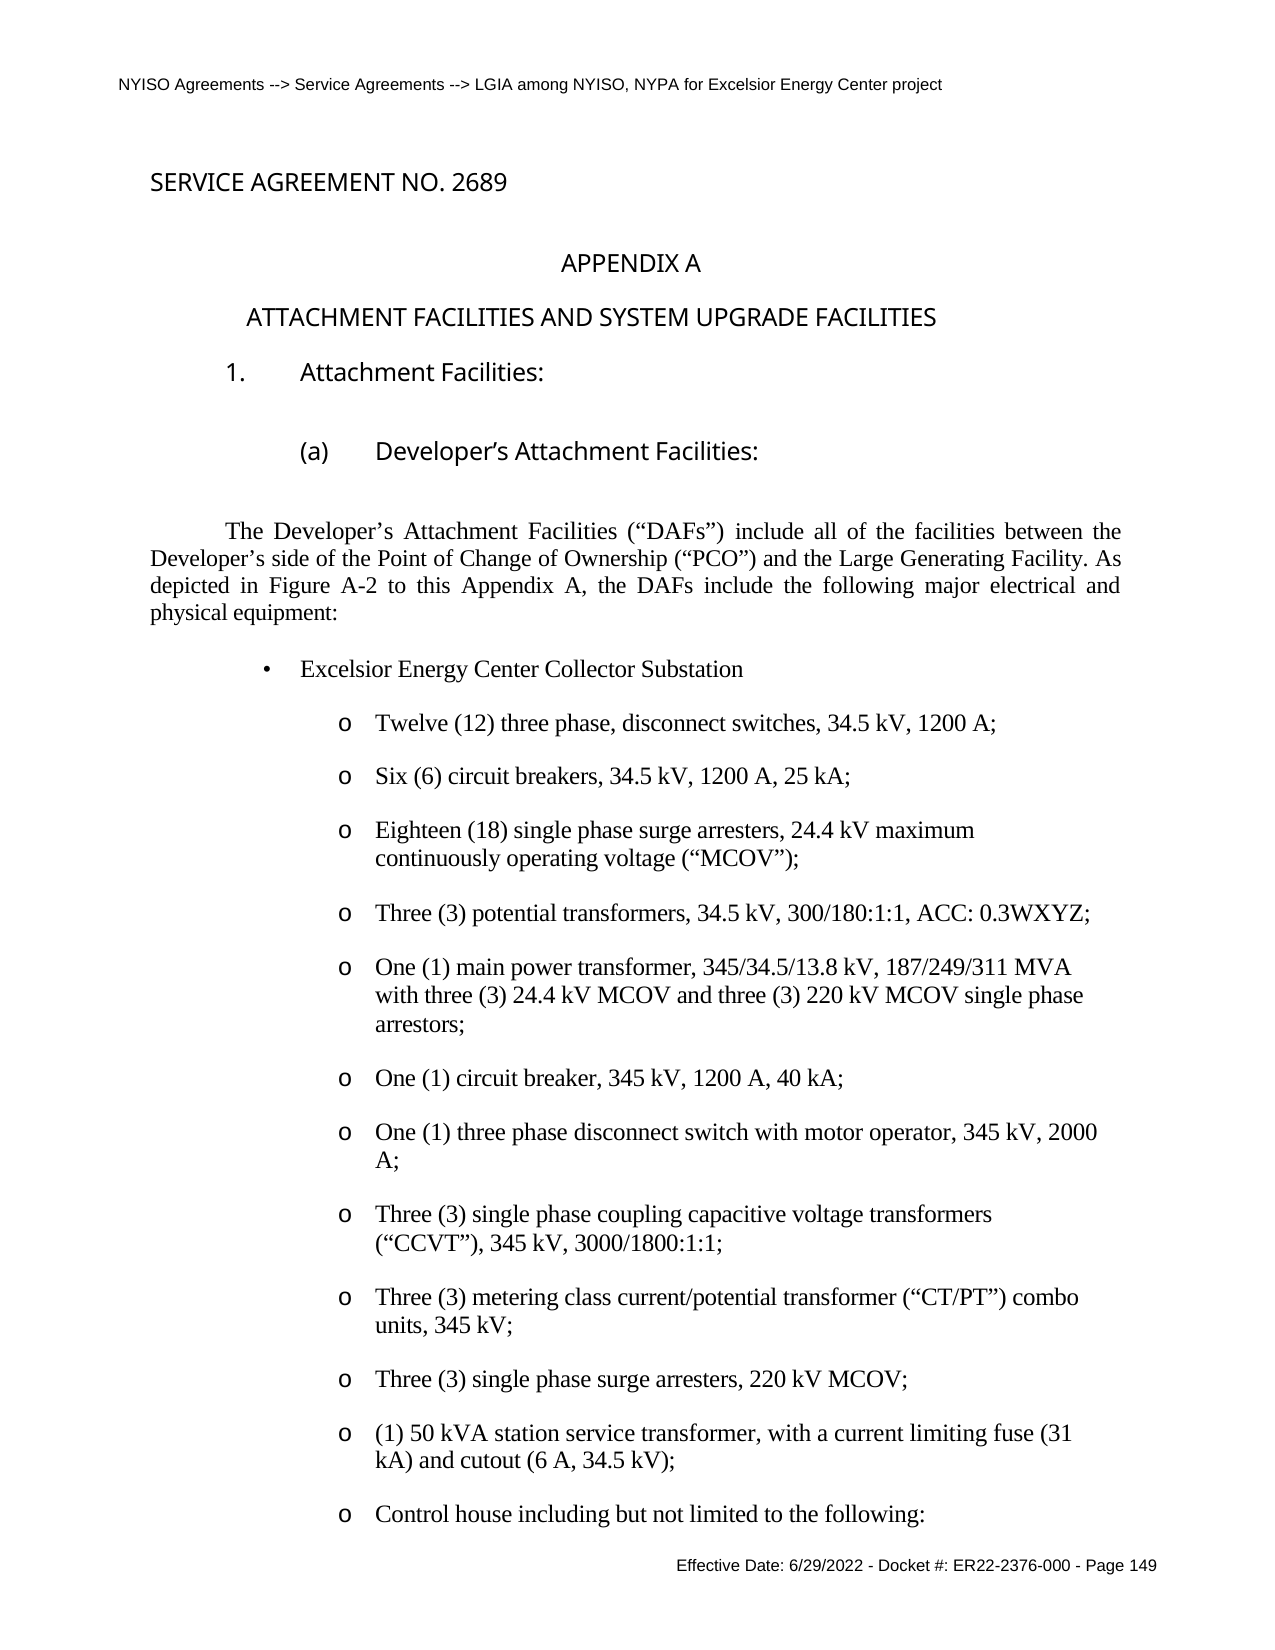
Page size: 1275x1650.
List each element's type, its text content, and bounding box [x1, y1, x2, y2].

text o One (1) main power transformer, 345/34.5/13.8 kV, 187/249/311 MVA [337, 952, 1275, 981]
text o Three (3) single phase surge arresters, 220 kV MCOV; [337, 1364, 1275, 1393]
text o (1) 50 kVA station service transformer, with a current limiting fuse (31 [337, 1418, 1275, 1447]
text A; [337, 1146, 1275, 1174]
text units, 345 kV; [337, 1311, 1275, 1339]
text o Six (6) circuit breakers, 34.5 kV, 1200 A, 25 kA; [262, 762, 1275, 791]
text o Three (3) single phase coupling capacitive voltage transformers [337, 1199, 1275, 1228]
text o Control house including but not limited to the following: [337, 1500, 1275, 1528]
text o Eighteen (18) single phase surge arresters, 24.4 kV maximum [262, 816, 1275, 844]
text o One (1) circuit breaker, 345 kV, 1200 A, 40 kA; [337, 1063, 1275, 1092]
text SERVICE AGREEMENT NO. 2689 [150, 168, 1275, 197]
text ATTACHMENT FACILITIES AND SYSTEM UPGRADE FACILITIES [246, 304, 1275, 332]
text o Three (3) potential transformers, 34.5 kV, 300/180:1:1, ACC: 0.3WXYZ; [337, 898, 1275, 927]
text o Twelve (12) three phase, disconnect switches, 34.5 kV, 1200 A; [262, 708, 1275, 737]
text with three (3) 24.4 kV MCOV and three (3) 220 kV MCOV single phase [337, 981, 1275, 1009]
text kA) and cutout (6 A, 34.5 kV); [375, 1447, 1275, 1474]
text o Three (3) metering class current/potential transformer (“CT/PT”) combo [337, 1282, 1275, 1311]
text o One (1) three phase disconnect switch with motor operator, 345 kV, 2000 [337, 1117, 1275, 1146]
text APPENDIX A [561, 249, 1275, 278]
text 1. Attachment Facilities: [225, 359, 1275, 387]
text • Excelsior Energy Center Collector Substation [262, 654, 1275, 683]
text (“CCVT”), 345 kV, 3000/1800:1:1; [337, 1228, 1275, 1257]
text arrestors; [337, 1009, 1275, 1038]
text (a) Developer’s Attachment Facilities: [225, 437, 1275, 466]
text The Developer’s Attachment Facilities (“DAFs”) include all of the facilities between the Developer’s side of the Point of Change of Ownership (“PCO”) and the Large Generating Facility. As depicted in Figure A-2 to this Appendix A, the DAFs include the following major electrical and physical equipment: [150, 518, 1122, 626]
text continuously operating voltage (“MCOV”); [375, 844, 1275, 872]
